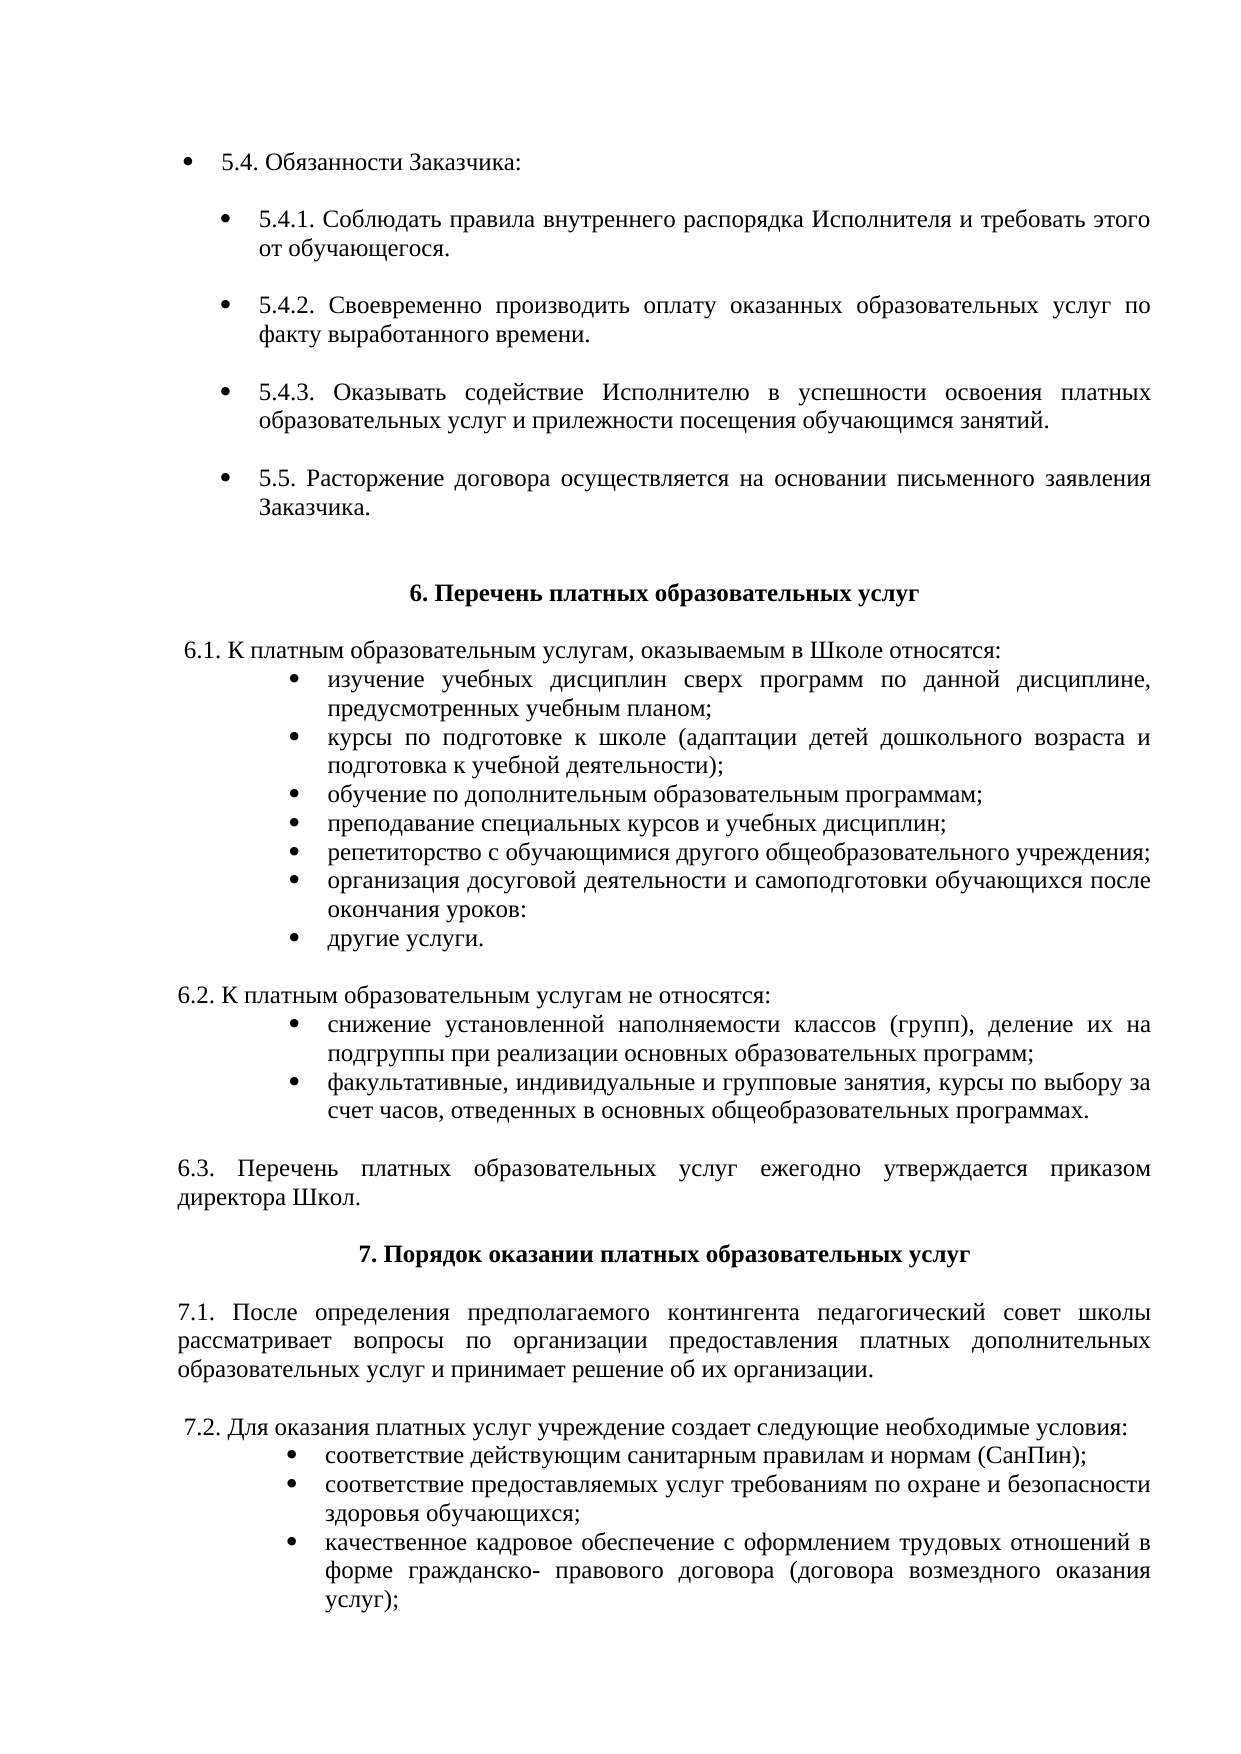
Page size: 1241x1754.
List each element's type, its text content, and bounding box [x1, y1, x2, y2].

text 6.3. Перечень платных образовательных услуг ежегодно утверждается приказом директора Школ. [177, 1153, 1152, 1211]
list соответствие действующим санитарным правилам и нормам (СанПин); [287, 1441, 1152, 1469]
list факультативные, индивидуальные и групповые занятия, курсы по выбору за счет часов, отведенных в основных общеобразовательных программах. [290, 1067, 1152, 1124]
text 6. Перечень платных образовательных услуг [177, 578, 1152, 607]
list 5.5. Расторжение договора осуществляется на основании письменного заявления Заказчика. [221, 463, 1152, 521]
list организация досуговой деятельности и самоподготовки обучающихся после окончания уроков: [290, 866, 1152, 923]
list обучение по дополнительным образовательным программам; [290, 779, 1152, 808]
text 6.2. К платным образовательным услугам не относятся: [177, 981, 1152, 1009]
list 5.4.1. Соблюдать правила внутреннего распорядка Исполнителя и требовать этого от обучающегося. [221, 204, 1152, 262]
text 7.1. После определения предполагаемого контингента педагогический совет школы рассматривает вопросы по организации предоставления платных дополнительных образовательных услуг и принимает решение об их организации. [177, 1297, 1152, 1383]
list 5.4.2. Своевременно производить оплату оказанных образовательных услуг по факту выработанного времени. [221, 291, 1152, 348]
list другие услуги. [290, 923, 1152, 952]
list 5.4.3. Оказывать содействие Исполнителю в успешности освоения платных образовательных услуг и прилежности посещения обучающимся занятий. [221, 377, 1152, 434]
text 7. Порядок оказании платных образовательных услуг [177, 1239, 1152, 1268]
text 7.2. Для оказания платных услуг учреждение создает следующие необходимые условия: [177, 1412, 1152, 1441]
list снижение установленной наполняемости классов (групп), деление их на подгруппы при реализации основных образовательных программ; [290, 1009, 1152, 1067]
list 5.4. Обязанности Заказчика: [183, 147, 1152, 176]
list изучение учебных дисциплин сверх программ по данной дисциплине, предусмотренных учебным планом; [290, 664, 1152, 722]
list курсы по подготовке к школе (адаптации детей дошкольного возраста и подготовка к учебной деятельности); [290, 722, 1152, 779]
list качественное кадровое обеспечение с оформлением трудовых отношений в форме гражданско- правового договора (договора возмездного оказания услуг); [287, 1527, 1152, 1613]
text 6.1. К платным образовательным услугам, оказываемым в Школе относятся: [177, 636, 1152, 664]
list соответствие предоставляемых услуг требованиям по охране и безопасности здоровья обучающихся; [287, 1469, 1152, 1527]
list преподавание специальных курсов и учебных дисциплин; [290, 808, 1152, 837]
list репетиторство с обучающимися другого общеобразовательного учреждения; [290, 837, 1152, 866]
